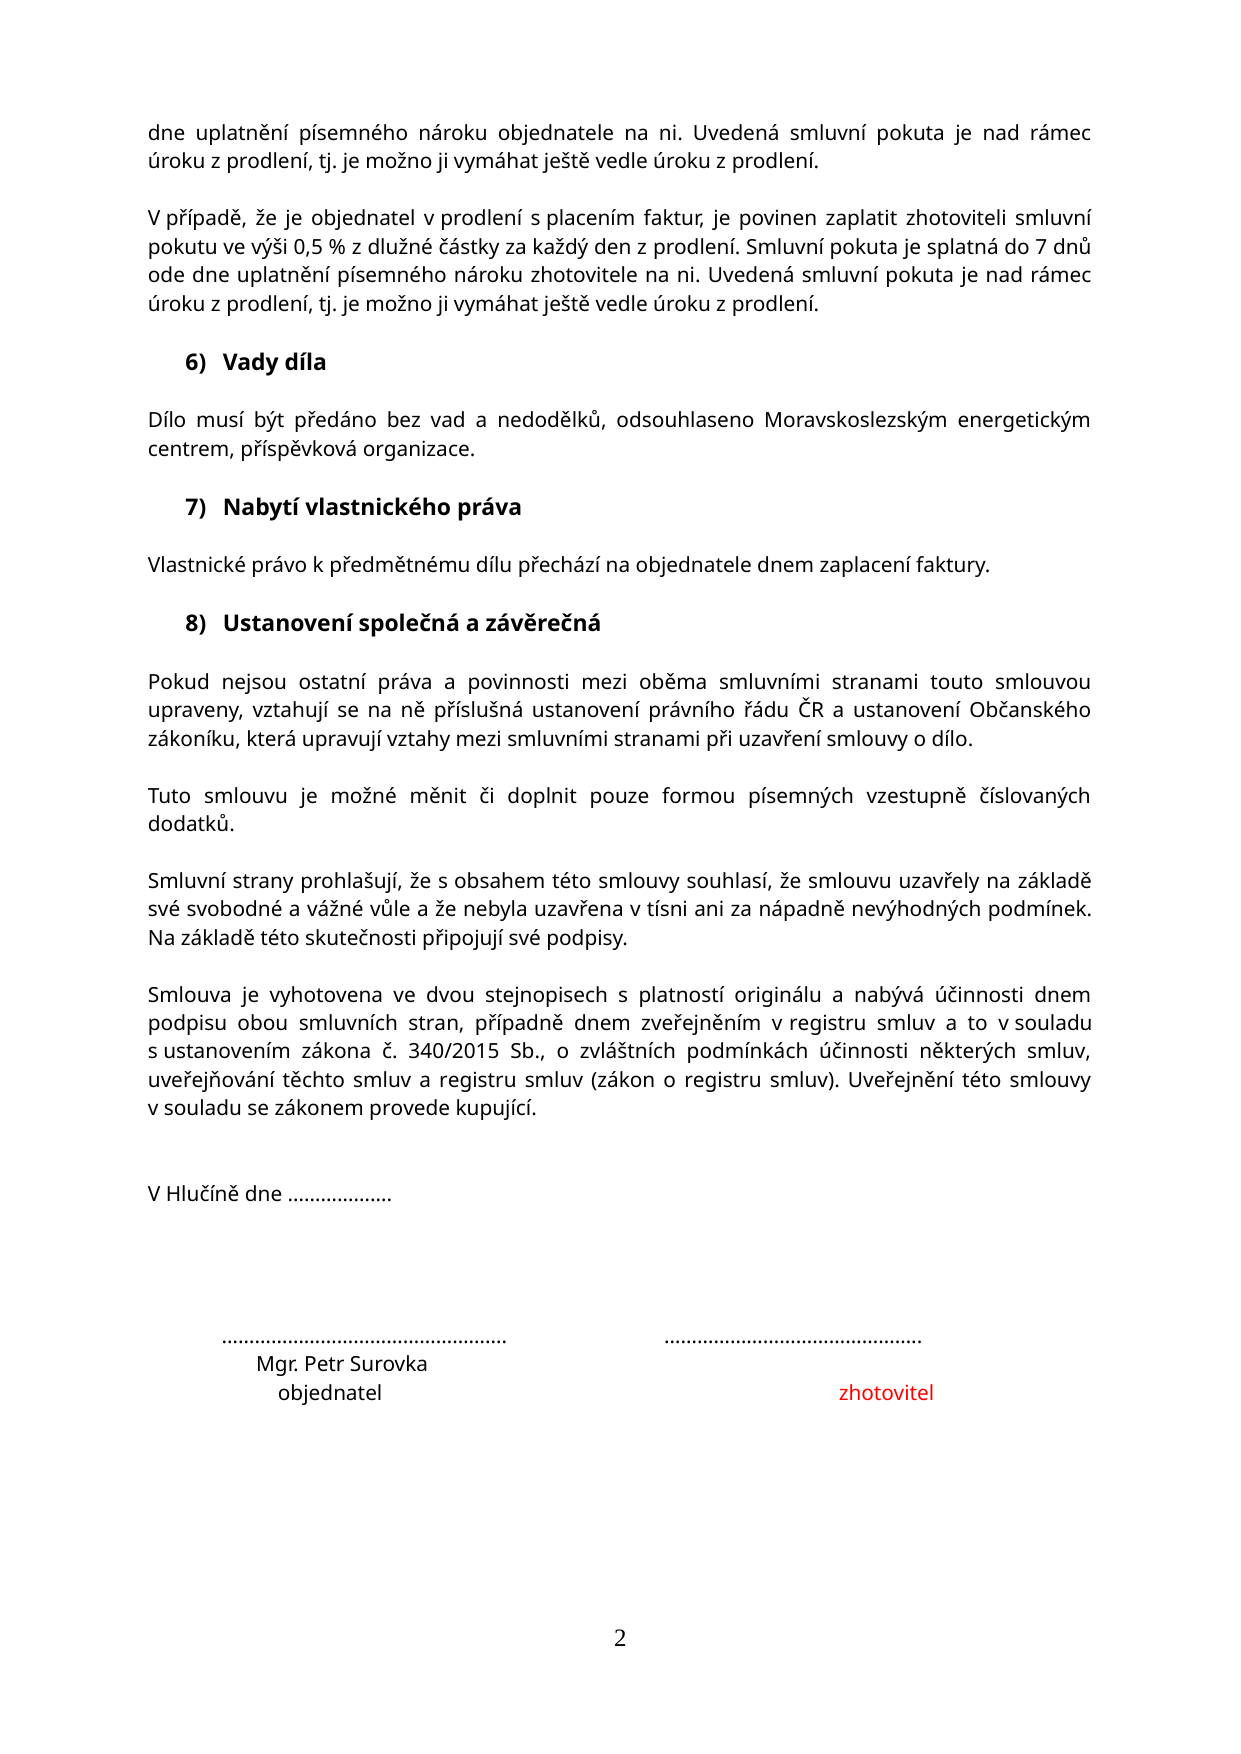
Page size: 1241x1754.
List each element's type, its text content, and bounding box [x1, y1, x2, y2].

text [148, 118, 1093, 175]
text Mgr. Petr Surovka [148, 1349, 1093, 1378]
text V Hlučíně dne ………………. [148, 1179, 1093, 1207]
list Nabytí vlastnického práva [185, 491, 1093, 522]
list Ustanovení společná a závěrečná [185, 607, 1093, 638]
text Smluvní strany prohlašují, že s obsahem této smlouvy souhlasí, že smlouvu uzavřely na základě své svobodné a vážné vůle a že nebyla uzavřena v tísni ani za nápadně nevýhodných podmínek. Na základě této skutečnosti připojují své podpisy. [148, 866, 1093, 951]
text ……………………………………………. ……………………………………….. [148, 1321, 1093, 1349]
text Vlastnické právo k předmětnému dílu přechází na objednatele dnem zaplacení faktury. [148, 550, 1093, 579]
text Tuto smlouvu je možné měnit či doplnit pouze formou písemných vzestupně číslovaných dodatků. [148, 781, 1093, 838]
text V případě, že je objednatel v prodlení s placením faktur, je povinen zaplatit zhotoviteli smluvní pokutu ve výši 0,5 % z dlužné částky za každý den z prodlení. Smluvní pokuta je splatná do 7 dnů ode dne uplatnění písemného nároku zhotovitele na ni. Uvedená smluvní pokuta je nad rámec úroku z prodlení, tj. je možno ji vymáhat ještě vedle úroku z prodlení. [148, 203, 1093, 317]
text Dílo musí být předáno bez vad a nedodělků, odsouhlaseno Moravskoslezským energetickým centrem, příspěvková organizace. [148, 405, 1093, 462]
list Vady díla [185, 346, 1093, 377]
text Smlouva je vyhotovena ve dvou stejnopisech s platností originálu a nabývá účinnosti dnem podpisu obou smluvních stran, případně dnem zveřejněním v registru smluv a to v souladu s ustanovením zákona č. 340/2015 Sb., o zvláštních podmínkách účinnosti některých smluv, uveřejňování těchto smluv a registru smluv (zákon o registru smluv). Uveřejnění této smlouvy v souladu se zákonem provede kupující. [148, 980, 1093, 1122]
text Pokud nejsou ostatní práva a povinnosti mezi oběma smluvními stranami touto smlouvou upraveny, vztahují se na ně příslušná ustanovení právního řádu ČR a ustanovení Občanského zákoníku, která upravují vztahy mezi smluvními stranami při uzavření smlouvy o dílo. [148, 667, 1093, 752]
text objednatel zhotovitel [148, 1378, 1093, 1406]
